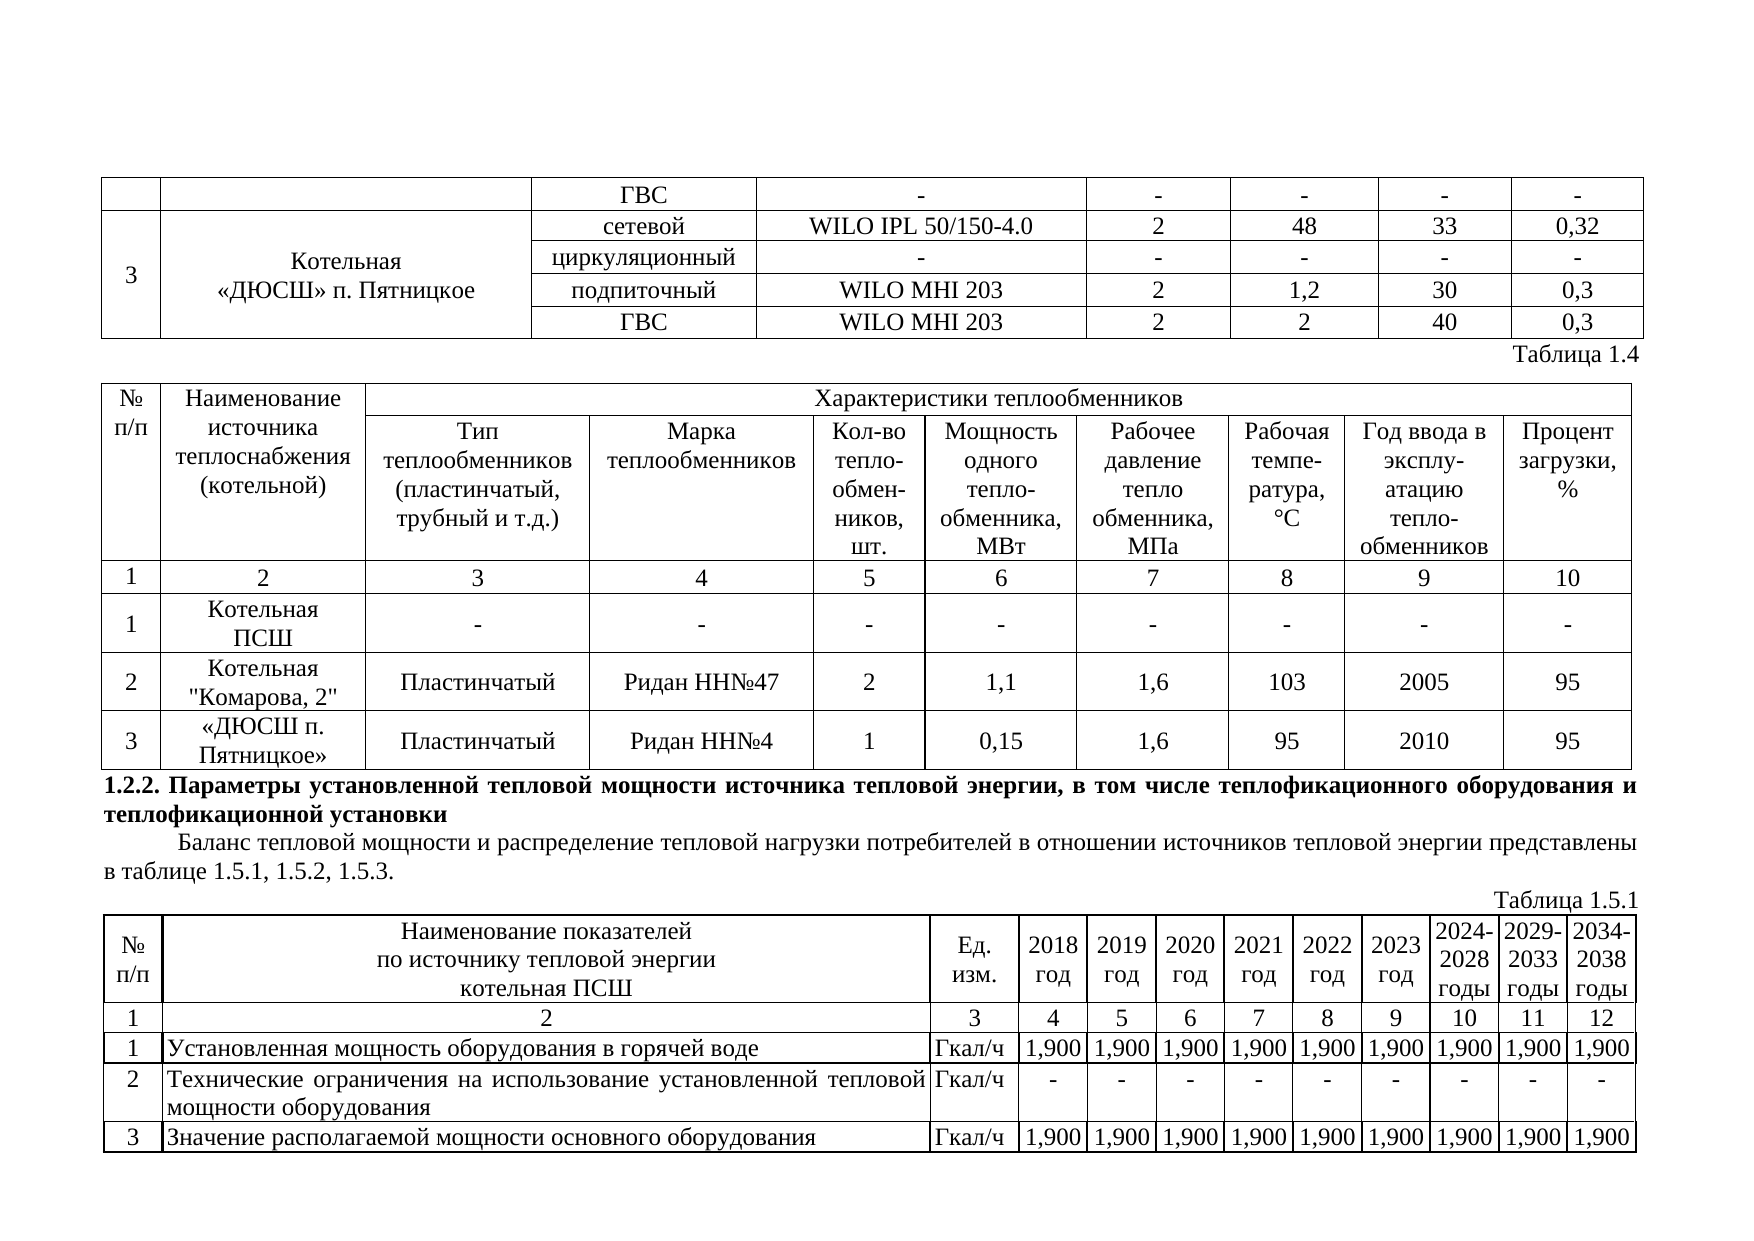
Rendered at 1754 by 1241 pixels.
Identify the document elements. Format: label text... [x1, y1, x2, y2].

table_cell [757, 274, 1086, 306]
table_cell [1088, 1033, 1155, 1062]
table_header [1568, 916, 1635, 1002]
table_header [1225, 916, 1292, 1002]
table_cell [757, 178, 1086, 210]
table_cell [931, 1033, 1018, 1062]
text Таблица 1.4 [103, 339, 1639, 368]
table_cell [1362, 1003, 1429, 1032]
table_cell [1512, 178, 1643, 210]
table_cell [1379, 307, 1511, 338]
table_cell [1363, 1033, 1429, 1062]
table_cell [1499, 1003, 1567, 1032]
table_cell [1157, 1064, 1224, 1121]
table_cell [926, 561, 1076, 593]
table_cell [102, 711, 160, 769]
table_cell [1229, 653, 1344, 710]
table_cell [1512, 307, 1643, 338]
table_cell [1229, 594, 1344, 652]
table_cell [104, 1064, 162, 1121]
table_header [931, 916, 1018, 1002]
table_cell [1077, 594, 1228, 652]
text Таблица 1.5.1 [103, 885, 1639, 914]
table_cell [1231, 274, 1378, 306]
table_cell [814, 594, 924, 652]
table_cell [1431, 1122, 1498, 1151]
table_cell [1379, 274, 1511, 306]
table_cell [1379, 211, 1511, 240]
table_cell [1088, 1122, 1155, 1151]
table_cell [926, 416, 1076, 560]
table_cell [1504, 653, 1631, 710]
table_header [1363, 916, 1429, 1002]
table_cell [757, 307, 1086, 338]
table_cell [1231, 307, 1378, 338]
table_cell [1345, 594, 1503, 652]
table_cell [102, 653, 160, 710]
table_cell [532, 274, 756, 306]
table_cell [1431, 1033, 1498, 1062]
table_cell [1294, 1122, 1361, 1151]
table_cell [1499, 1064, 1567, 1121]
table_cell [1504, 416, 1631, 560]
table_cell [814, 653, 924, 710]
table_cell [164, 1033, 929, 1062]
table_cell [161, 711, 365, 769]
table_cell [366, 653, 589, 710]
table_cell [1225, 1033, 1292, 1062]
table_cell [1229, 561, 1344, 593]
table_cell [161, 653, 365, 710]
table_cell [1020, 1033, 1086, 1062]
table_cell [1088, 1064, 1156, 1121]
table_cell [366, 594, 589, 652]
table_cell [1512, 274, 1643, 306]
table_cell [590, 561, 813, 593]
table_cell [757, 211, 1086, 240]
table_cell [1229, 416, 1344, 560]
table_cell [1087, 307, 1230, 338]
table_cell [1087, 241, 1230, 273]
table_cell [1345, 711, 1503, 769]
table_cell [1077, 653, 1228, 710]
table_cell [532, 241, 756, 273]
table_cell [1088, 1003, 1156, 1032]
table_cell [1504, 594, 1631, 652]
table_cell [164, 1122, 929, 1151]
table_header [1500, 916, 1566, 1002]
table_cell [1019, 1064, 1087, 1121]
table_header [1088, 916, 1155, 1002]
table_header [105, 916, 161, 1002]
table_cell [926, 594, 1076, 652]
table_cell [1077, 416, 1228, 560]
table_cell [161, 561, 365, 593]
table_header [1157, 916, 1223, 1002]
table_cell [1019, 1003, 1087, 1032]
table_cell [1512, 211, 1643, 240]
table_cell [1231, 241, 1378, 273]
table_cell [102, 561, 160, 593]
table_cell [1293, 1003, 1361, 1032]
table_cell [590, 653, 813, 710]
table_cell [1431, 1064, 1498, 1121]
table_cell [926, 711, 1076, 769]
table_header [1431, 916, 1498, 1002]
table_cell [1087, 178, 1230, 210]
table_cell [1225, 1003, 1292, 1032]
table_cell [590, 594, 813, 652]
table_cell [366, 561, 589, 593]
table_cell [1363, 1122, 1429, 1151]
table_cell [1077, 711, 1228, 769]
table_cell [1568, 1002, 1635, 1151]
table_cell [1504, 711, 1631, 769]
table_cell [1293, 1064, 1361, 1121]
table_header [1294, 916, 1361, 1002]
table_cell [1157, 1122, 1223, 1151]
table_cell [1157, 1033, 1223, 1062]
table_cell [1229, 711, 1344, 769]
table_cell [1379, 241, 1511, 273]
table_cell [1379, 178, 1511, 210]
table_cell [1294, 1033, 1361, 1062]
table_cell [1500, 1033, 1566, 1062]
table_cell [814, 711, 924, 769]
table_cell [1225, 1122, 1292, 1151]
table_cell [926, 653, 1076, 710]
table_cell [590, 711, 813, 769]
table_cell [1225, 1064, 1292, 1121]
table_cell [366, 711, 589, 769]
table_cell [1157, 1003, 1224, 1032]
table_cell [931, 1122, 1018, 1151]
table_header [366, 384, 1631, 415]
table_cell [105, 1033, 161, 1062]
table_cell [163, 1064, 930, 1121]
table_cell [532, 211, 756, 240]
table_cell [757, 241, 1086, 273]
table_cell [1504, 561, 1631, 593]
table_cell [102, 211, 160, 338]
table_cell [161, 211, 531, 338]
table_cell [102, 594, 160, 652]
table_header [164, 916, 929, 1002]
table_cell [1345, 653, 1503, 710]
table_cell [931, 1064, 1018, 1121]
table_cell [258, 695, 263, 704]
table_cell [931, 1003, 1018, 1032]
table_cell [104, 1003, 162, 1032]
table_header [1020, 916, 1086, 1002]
text 1.2.2. Параметры установленной тепловой мощности источника тепловой энергии, в том числе теплофикационного оборудования и теплофикационной установки [103, 770, 1639, 827]
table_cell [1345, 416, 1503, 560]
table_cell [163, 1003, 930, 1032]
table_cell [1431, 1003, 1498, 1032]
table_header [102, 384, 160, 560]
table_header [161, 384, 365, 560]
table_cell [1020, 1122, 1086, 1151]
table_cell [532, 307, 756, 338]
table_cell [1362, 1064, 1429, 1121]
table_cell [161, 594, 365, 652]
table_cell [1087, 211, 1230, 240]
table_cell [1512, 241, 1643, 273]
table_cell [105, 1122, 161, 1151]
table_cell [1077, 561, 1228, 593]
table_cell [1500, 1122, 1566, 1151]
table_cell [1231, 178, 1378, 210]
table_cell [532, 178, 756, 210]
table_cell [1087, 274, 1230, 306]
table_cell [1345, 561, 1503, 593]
text Баланс тепловой мощности и распределение тепловой нагрузки потребителей в отношении источников тепловой энергии представлены в таблице 1.5.1, 1.5.2, 1.5.3. [103, 827, 1639, 885]
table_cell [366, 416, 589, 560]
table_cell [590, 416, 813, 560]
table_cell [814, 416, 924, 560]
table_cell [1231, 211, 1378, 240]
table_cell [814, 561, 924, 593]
